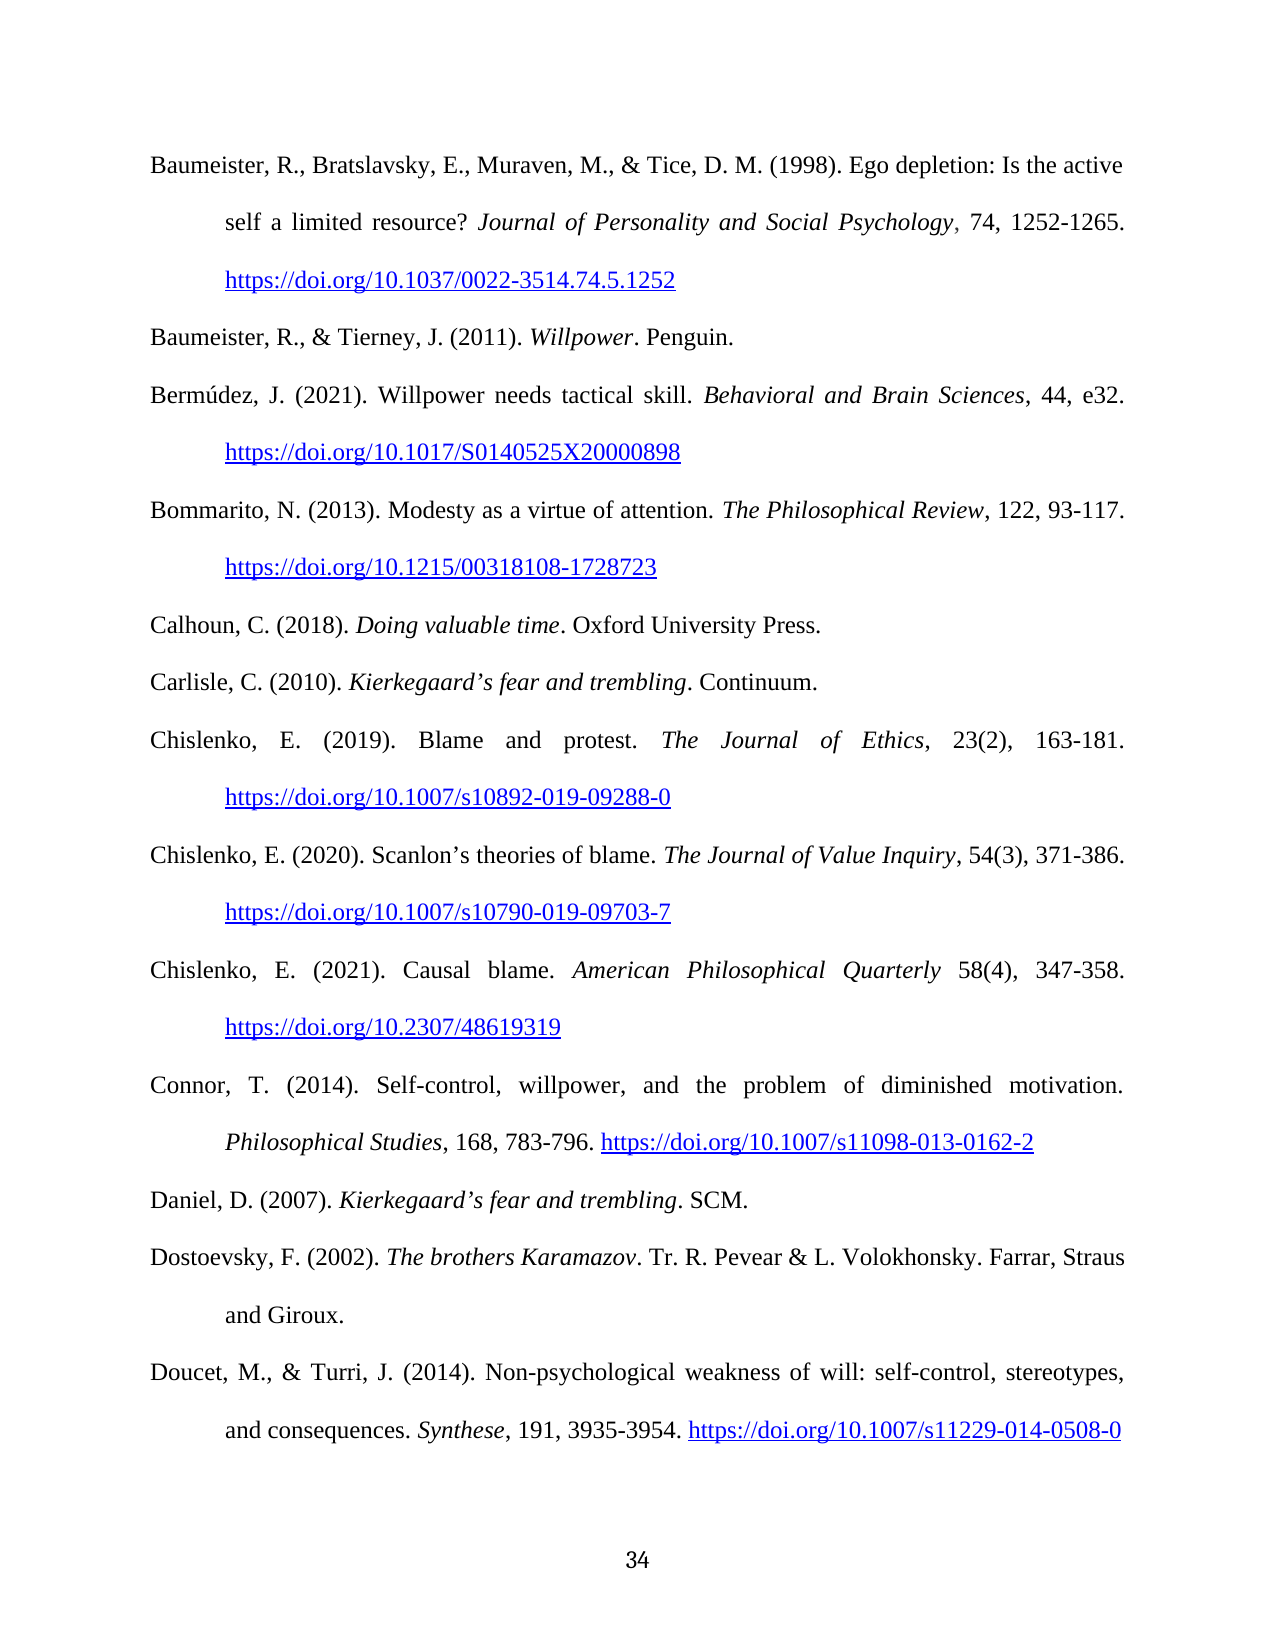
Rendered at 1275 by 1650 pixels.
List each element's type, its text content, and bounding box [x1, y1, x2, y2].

text Baumeister, R., & Tierney, J. (2011). Willpower. Penguin. [150, 322, 1125, 351]
text Chislenko, E. (2019). Blame and protest. The Journal of Ethics, 23(2), 163-181. https://doi.org/10.1007/s10892-019-09288-0 [150, 725, 1125, 811]
text Connor, T. (2014). Self-control, willpower, and the problem of diminished motivation. Philosophical Studies, 168, 783-796. https://doi.org/10.1007/s11098-013-0162-2 [150, 1070, 1125, 1156]
text Doucet, M., & Turri, J. (2014). Non-psychological weakness of will: self-control, stereotypes, and consequences. Synthese, 191, 3935-3954. https://doi.org/10.1007/s11229-014-0508-0 [150, 1357, 1125, 1444]
text Dostoevsky, F. (2002). The brothers Karamazov. Tr. R. Pevear & L. Volokhonsky. Farrar, Straus and Giroux. [150, 1242, 1125, 1329]
text Calhoun, C. (2018). Doing valuable time. Oxford University Press. [150, 610, 1125, 639]
text Chislenko, E. (2020). Scanlon’s theories of blame. The Journal of Value Inquiry, 54(3), 371-386. https://doi.org/10.1007/s10790-019-09703-7 [150, 840, 1125, 926]
text Chislenko, E. (2021). Causal blame. American Philosophical Quarterly 58(4), 347-358. https://doi.org/10.2307/48619319 [150, 955, 1125, 1041]
text Bermúdez, J. (2021). Willpower needs tactical skill. Behavioral and Brain Sciences, 44, e32. https://doi.org/10.1017/S0140525X20000898 [150, 380, 1125, 466]
text Bommarito, N. (2013). Modesty as a virtue of attention. The Philosophical Review, 122, 93-117. https://doi.org/10.1215/00318108-1728723 [150, 495, 1125, 581]
text Carlisle, C. (2010). Kierkegaard’s fear and trembling. Continuum. [150, 667, 1125, 696]
text Daniel, D. (2007). Kierkegaard’s fear and trembling. SCM. [150, 1185, 1125, 1214]
text Baumeister, R., Bratslavsky, E., Muraven, M., & Tice, D. M. (1998). Ego depletion: Is the active self a limited resource? Journal of Personality and Social Psychology, 74, 1252-1265. https://doi.org/10.1037/0022-3514.74.5.1252 [150, 150, 1125, 294]
